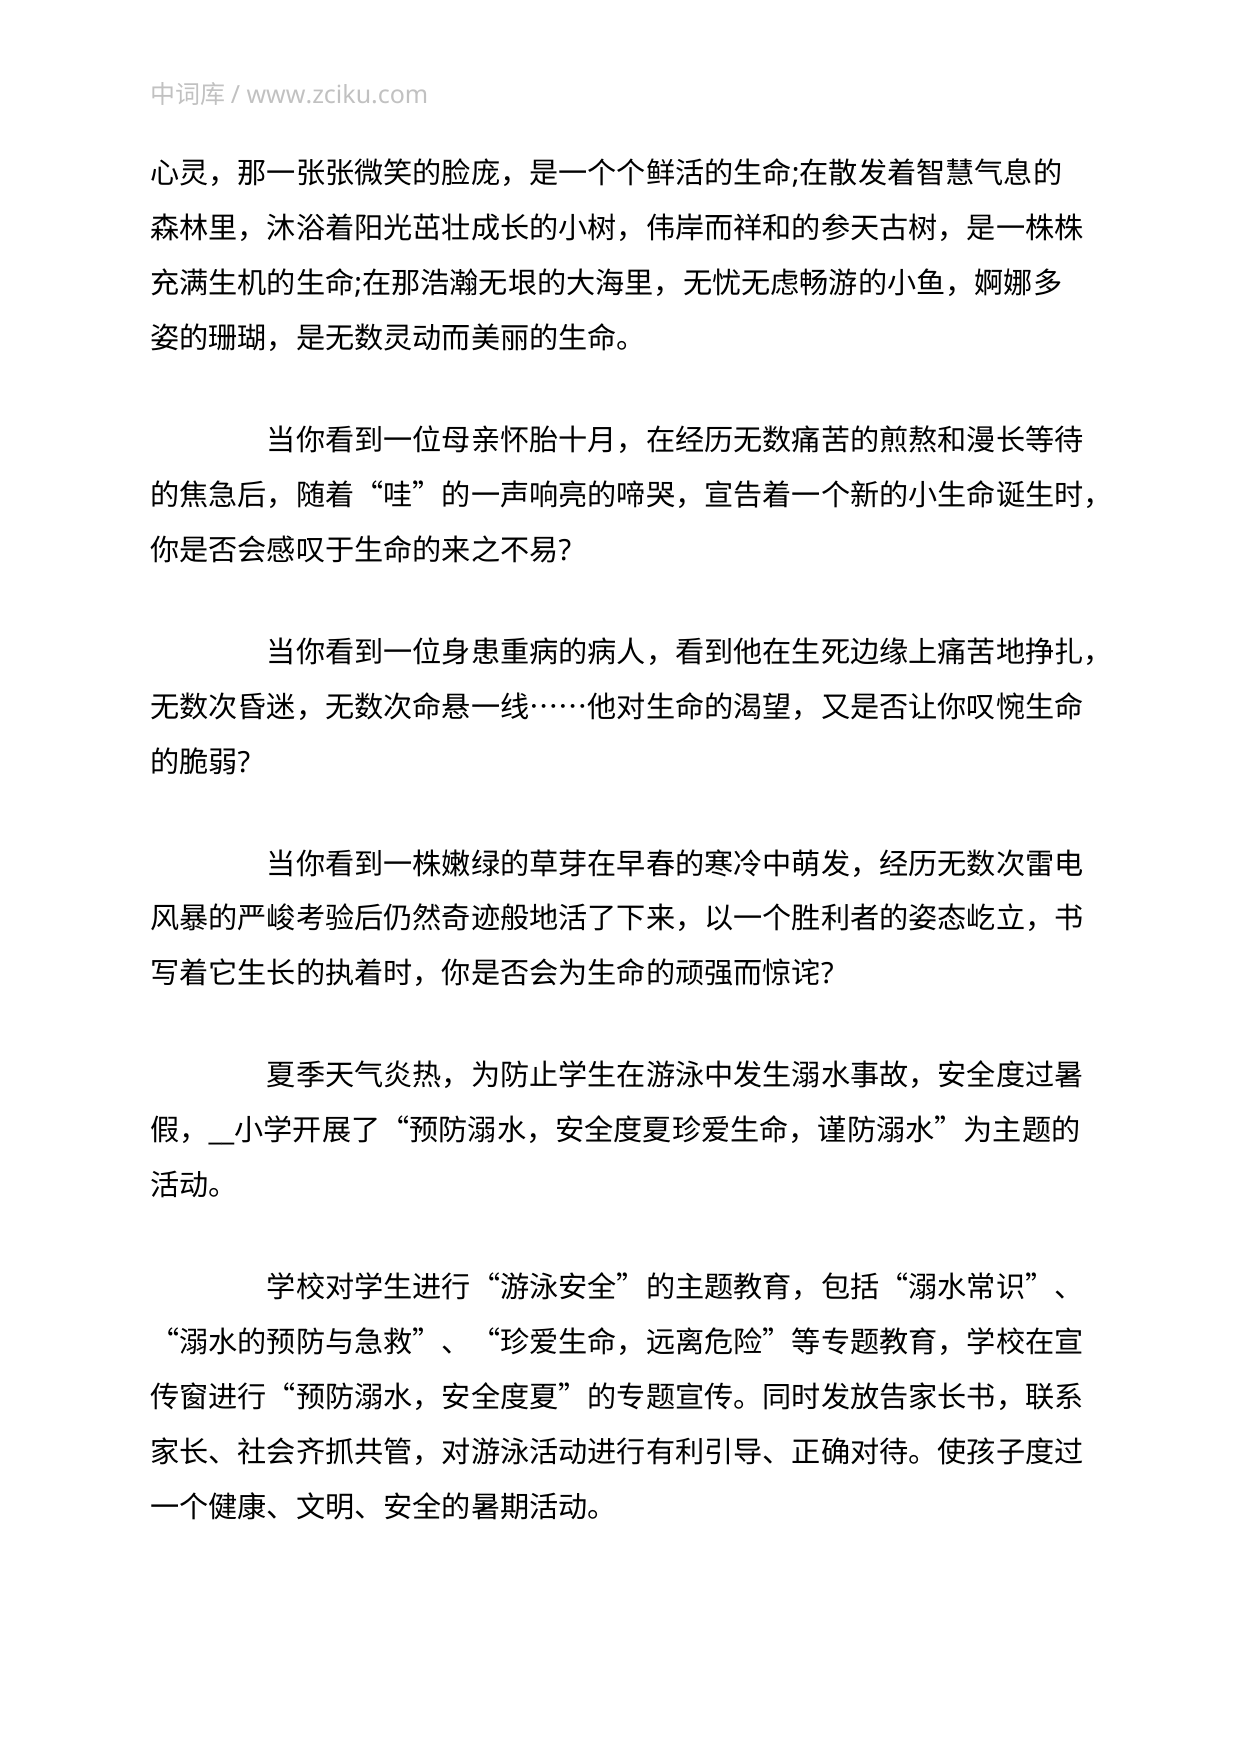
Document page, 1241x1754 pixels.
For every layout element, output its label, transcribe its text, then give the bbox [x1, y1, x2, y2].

text 当你看到一位身患重病的病人，看到他在生死边缘上痛苦地挣扎，无数次昏迷，无数次命悬一线……他对生命的渴望，又是否让你叹惋生命的脆弱? [150, 628, 1090, 781]
text 当你看到一位母亲怀胎十月，在经历无数痛苦的煎熬和漫长等待的焦急后，随着“哇”的一声响亮的啼哭，宣告着一个新的小生命诞生时，你是否会感叹于生命的来之不易? [150, 417, 1090, 569]
text 夏季天气炎热，为防止学生在游泳中发生溺水事故，安全度过暑假，__小学开展了“预防溺水，安全度夏珍爱生命，谨防溺水”为主题的活动。 [150, 1052, 1090, 1204]
text 学校对学生进行“游泳安全”的主题教育，包括“溺水常识”、“溺水的预防与急救”、“珍爱生命，远离危险”等专题教育，学校在宣传窗进行“预防溺水，安全度夏”的专题宣传。同时发放告家长书，联系家长、社会齐抓共管，对游泳活动进行有利引导、正确对待。使孩子度过一个健康、文明、安全的暑期活动。 [150, 1264, 1090, 1526]
text 当你看到一株嫩绿的草芽在早春的寒冷中萌发，经历无数次雷电风暴的严峻考验后仍然奇迹般地活了下来，以一个胜利者的姿态屹立，书写着它生长的执着时，你是否会为生命的顽强而惊诧? [150, 840, 1090, 992]
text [150, 150, 1090, 357]
